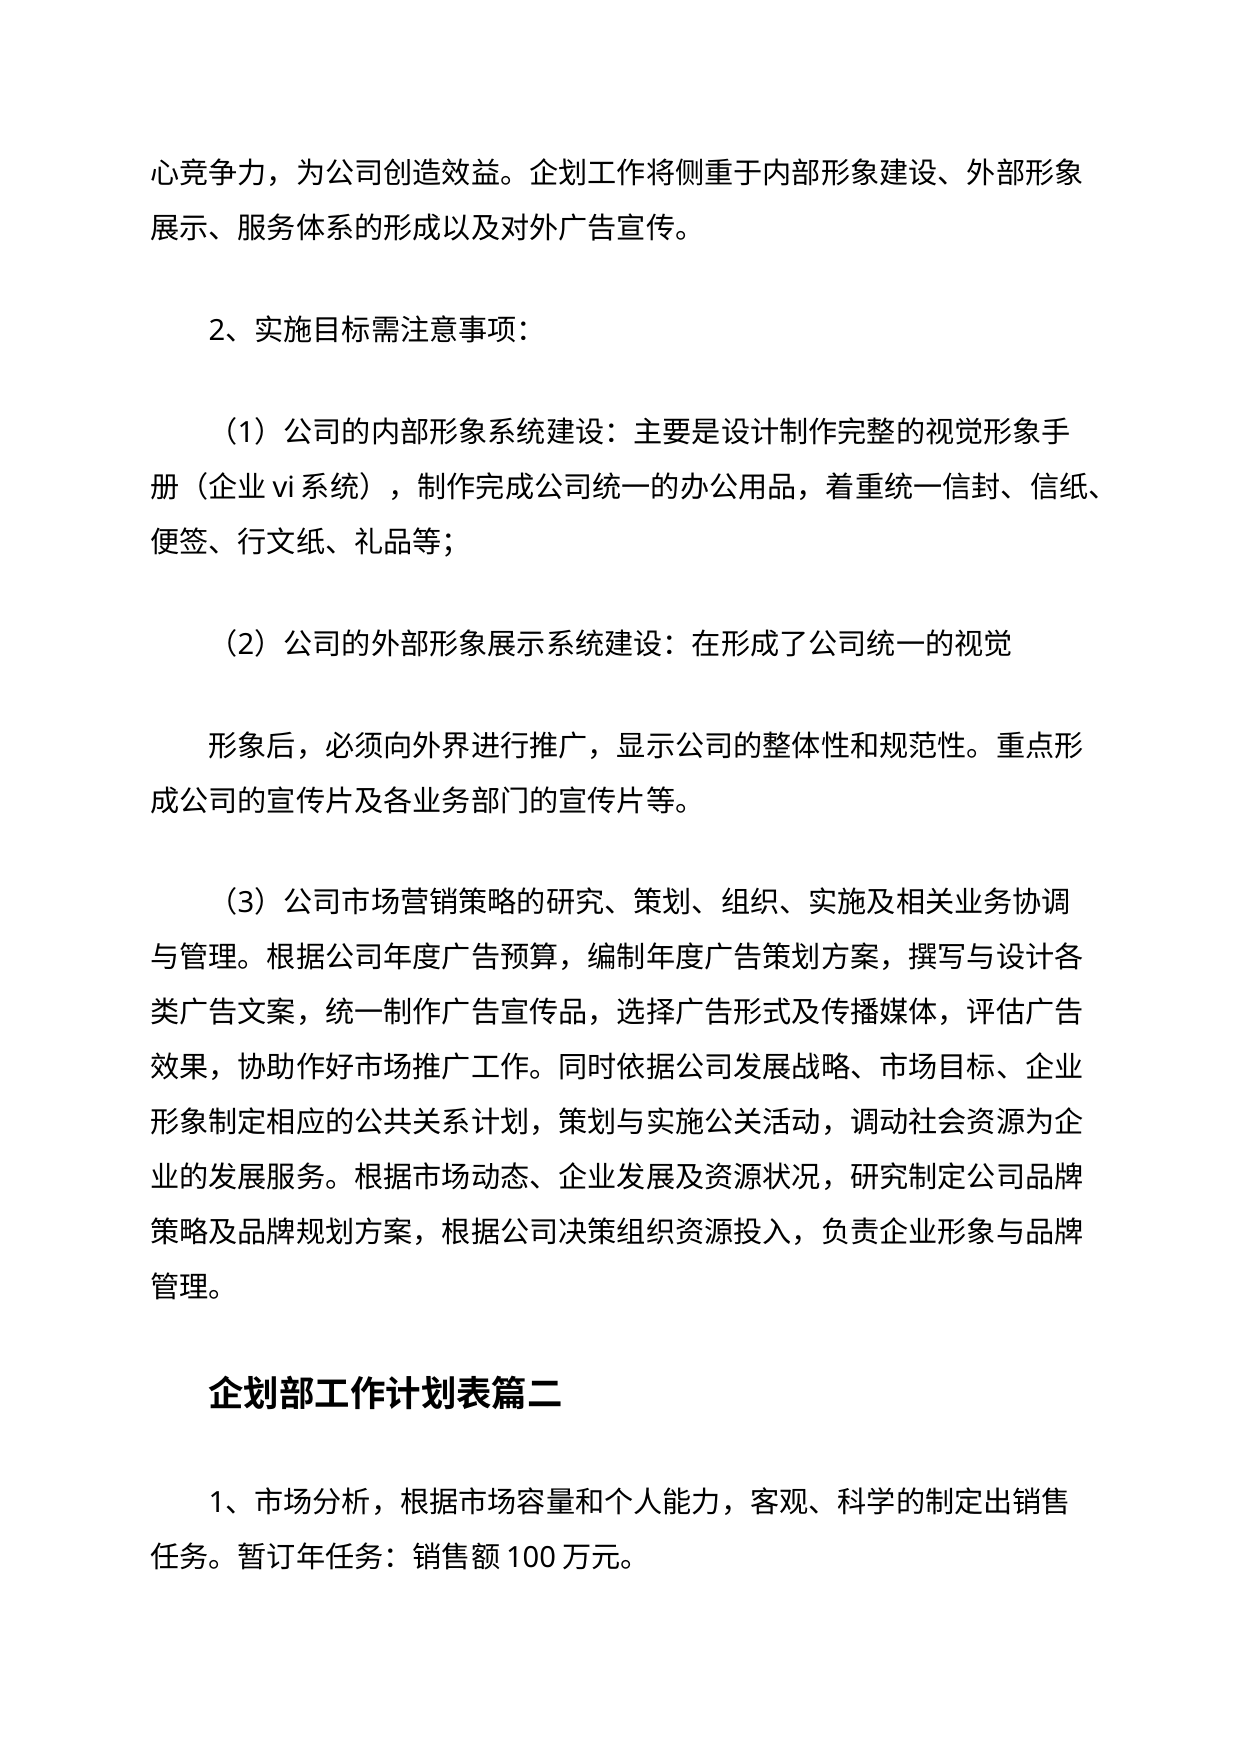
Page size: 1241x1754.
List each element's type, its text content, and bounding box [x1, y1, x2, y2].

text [150, 150, 1090, 247]
text 企划部工作计划表篇二 [150, 1365, 1090, 1416]
text 1、市场分析，根据市场容量和个人能力，客观、科学的制定出销售任务。暂订年任务：销售额100万元。 [150, 1479, 1090, 1576]
text 形象后，必须向外界进行推广，显示公司的整体性和规范性。重点形成公司的宣传片及各业务部门的宣传片等。 [150, 722, 1090, 819]
text 2、实施目标需注意事项： [150, 307, 1090, 349]
text （2）公司的外部形象展示系统建设：在形成了公司统一的视觉 [150, 620, 1090, 663]
text （3）公司市场营销策略的研究、策划、组织、实施及相关业务协调与管理。根据公司年度广告预算，编制年度广告策划方案，撰写与设计各类广告文案，统一制作广告宣传品，选择广告形式及传播媒体，评估广告效果，协助作好市场推广工作。同时依据公司发展战略、市场目标、企业形象制定相应的公共关系计划，策划与实施公关活动，调动社会资源为企业的发展服务。根据市场动态、企业发展及资源状况，研究制定公司品牌策略及品牌规划方案，根据公司决策组织资源投入，负责企业形象与品牌管理。 [150, 879, 1090, 1306]
text （1）公司的内部形象系统建设：主要是设计制作完整的视觉形象手册（企业vi系统），制作完成公司统一的办公用品，着重统一信封、信纸、便签、行文纸、礼品等； [150, 409, 1090, 561]
